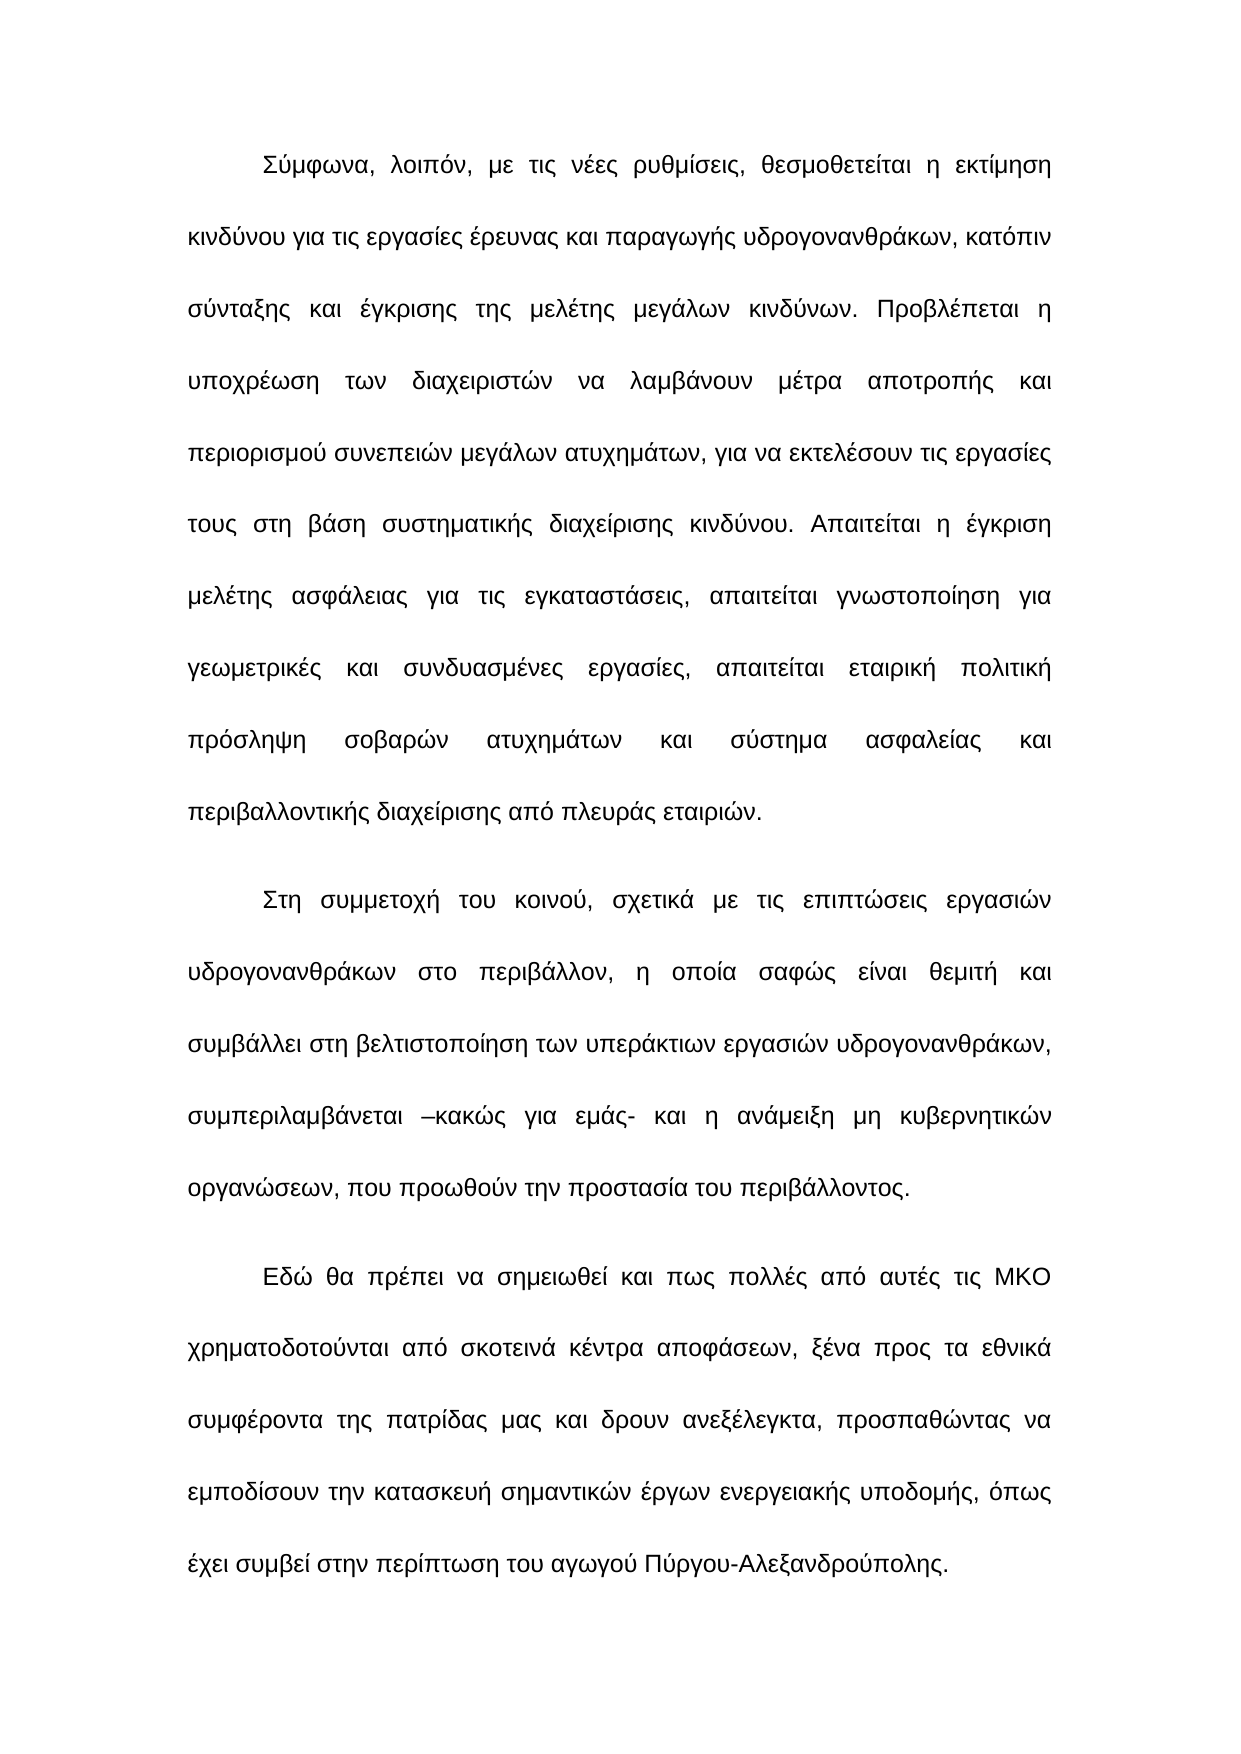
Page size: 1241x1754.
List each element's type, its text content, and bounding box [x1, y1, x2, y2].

text Εδώ θα πρέπει να σημειωθεί και πως πολλές από αυτές τις ΜΚΟ χρηματοδοτούνται από σκοτεινά κέντρα αποφάσεων, ξένα προς τα εθνικά συμφέροντα της πατρίδας μας και δρουν ανεξέλεγκτα, προσπαθώντας να εμποδίσουν την κατασκευή σημαντικών έργων ενεργειακής υποδομής, όπως έχει συμβεί στην περίπτωση του αγωγού Πύργου-Αλεξανδρούπολης. [187, 1261, 1053, 1578]
text Στη συμμετοχή του κοινού, σχετικά με τις επιπτώσεις εργασιών υδρογονανθράκων στο περιβάλλον, η οποία σαφώς είναι θεμιτή και συμβάλλει στη βελτιστοποίηση των υπεράκτιων εργασιών υδρογονανθράκων, συμπεριλαμβάνεται –κακώς για εμάς- και η ανάμειξη μη κυβερνητικών οργανώσεων, που προωθούν την προστασία του περιβάλλοντος. [187, 885, 1053, 1202]
text Σύμφωνα, λοιπόν, με τις νέες ρυθμίσεις, θεσμοθετείται η εκτίμηση κινδύνου για τις εργασίες έρευνας και παραγωγής υδρογονανθράκων, κατόπιν σύνταξης και έγκρισης της μελέτης μεγάλων κινδύνων. Προβλέπεται η υποχρέωση των διαχειριστών να λαμβάνουν μέτρα αποτροπής και περιορισμού συνεπειών μεγάλων ατυχημάτων, για να εκτελέσουν τις εργασίες τους στη βάση συστηματικής διαχείρισης κινδύνου. Απαιτείται η έγκριση μελέτης ασφάλειας για τις εγκαταστάσεις, απαιτείται γνωστοποίηση για γεωμετρικές και συνδυασμένες εργασίες, απαιτείται εταιρική πολιτική πρόσληψη σοβαρών ατυχημάτων και σύστημα ασφαλείας και περιβαλλοντικής διαχείρισης από πλευράς εταιριών. [187, 150, 1053, 826]
